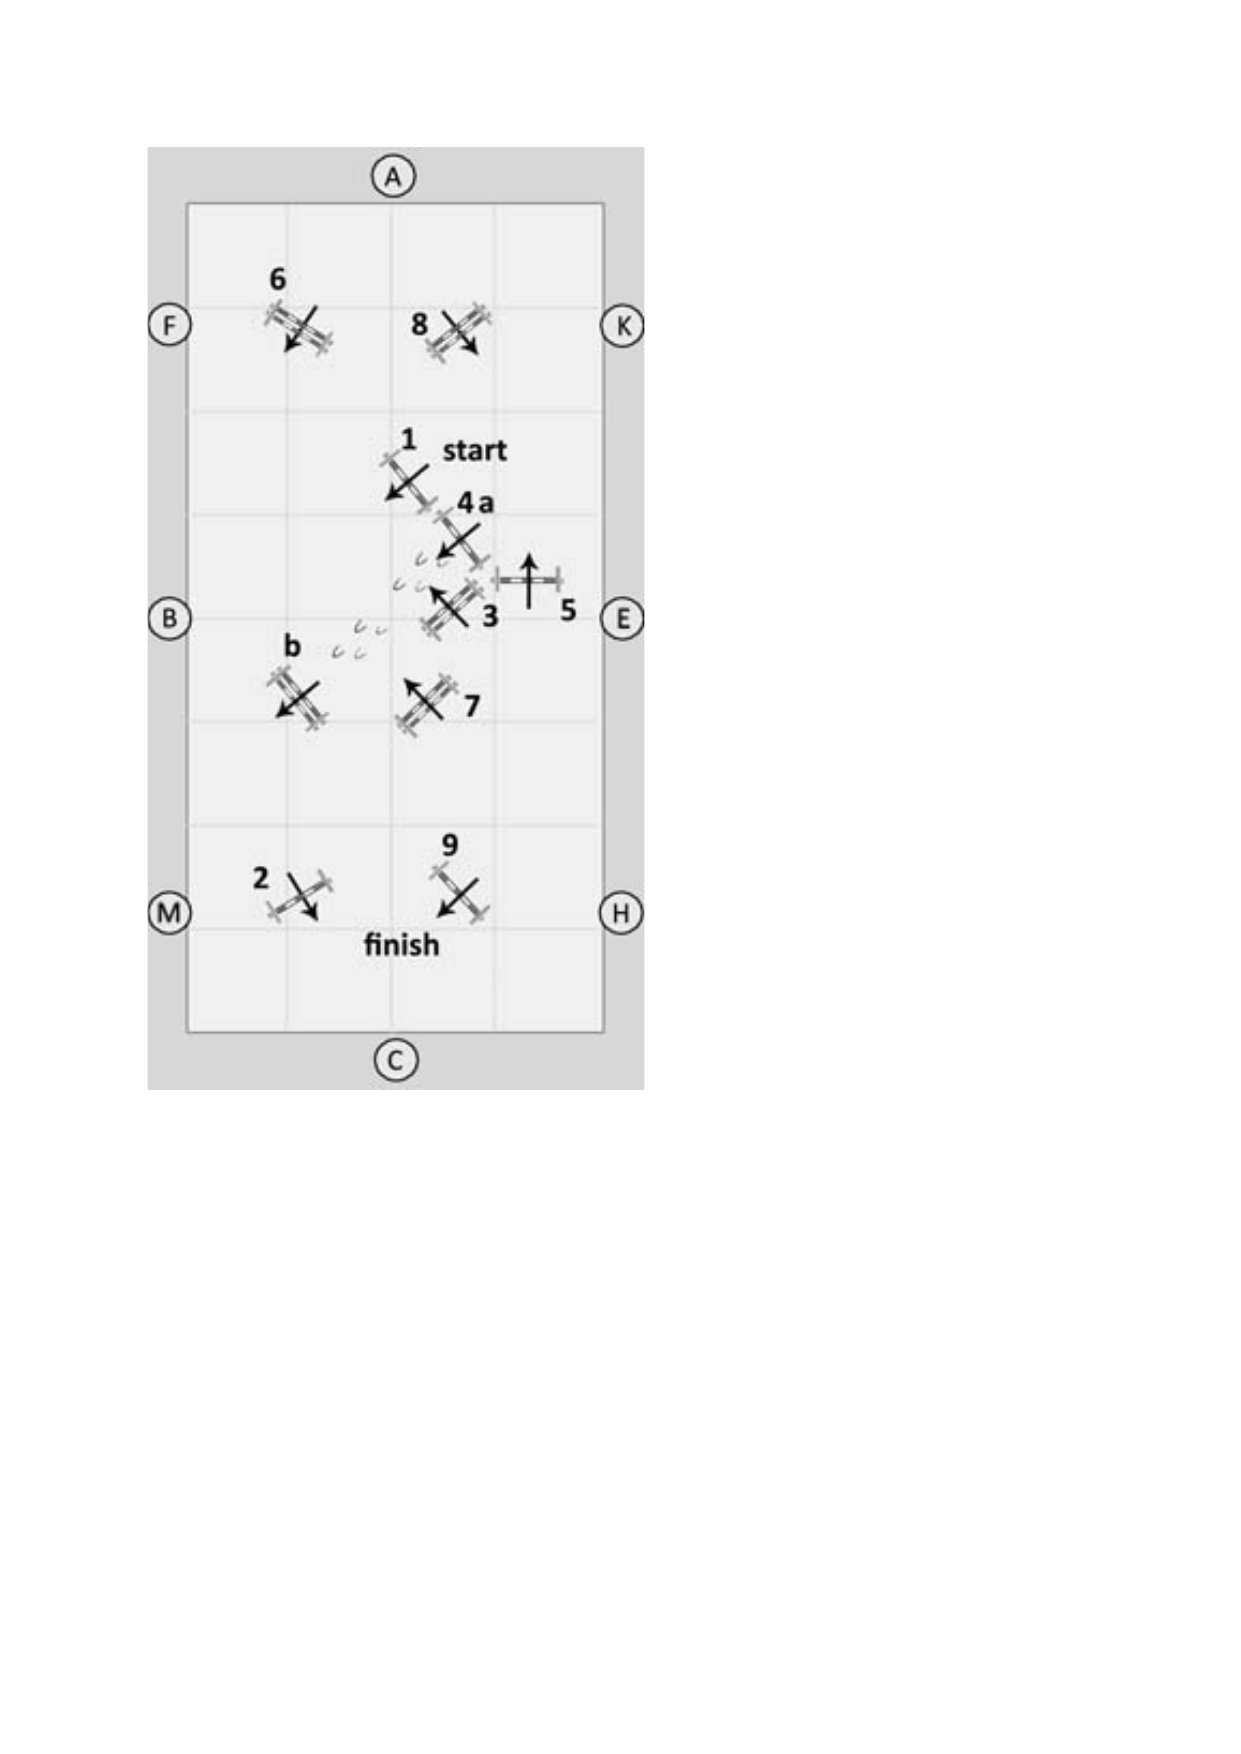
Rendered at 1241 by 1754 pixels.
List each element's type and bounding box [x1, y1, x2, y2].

picture [147, 147, 645, 1090]
